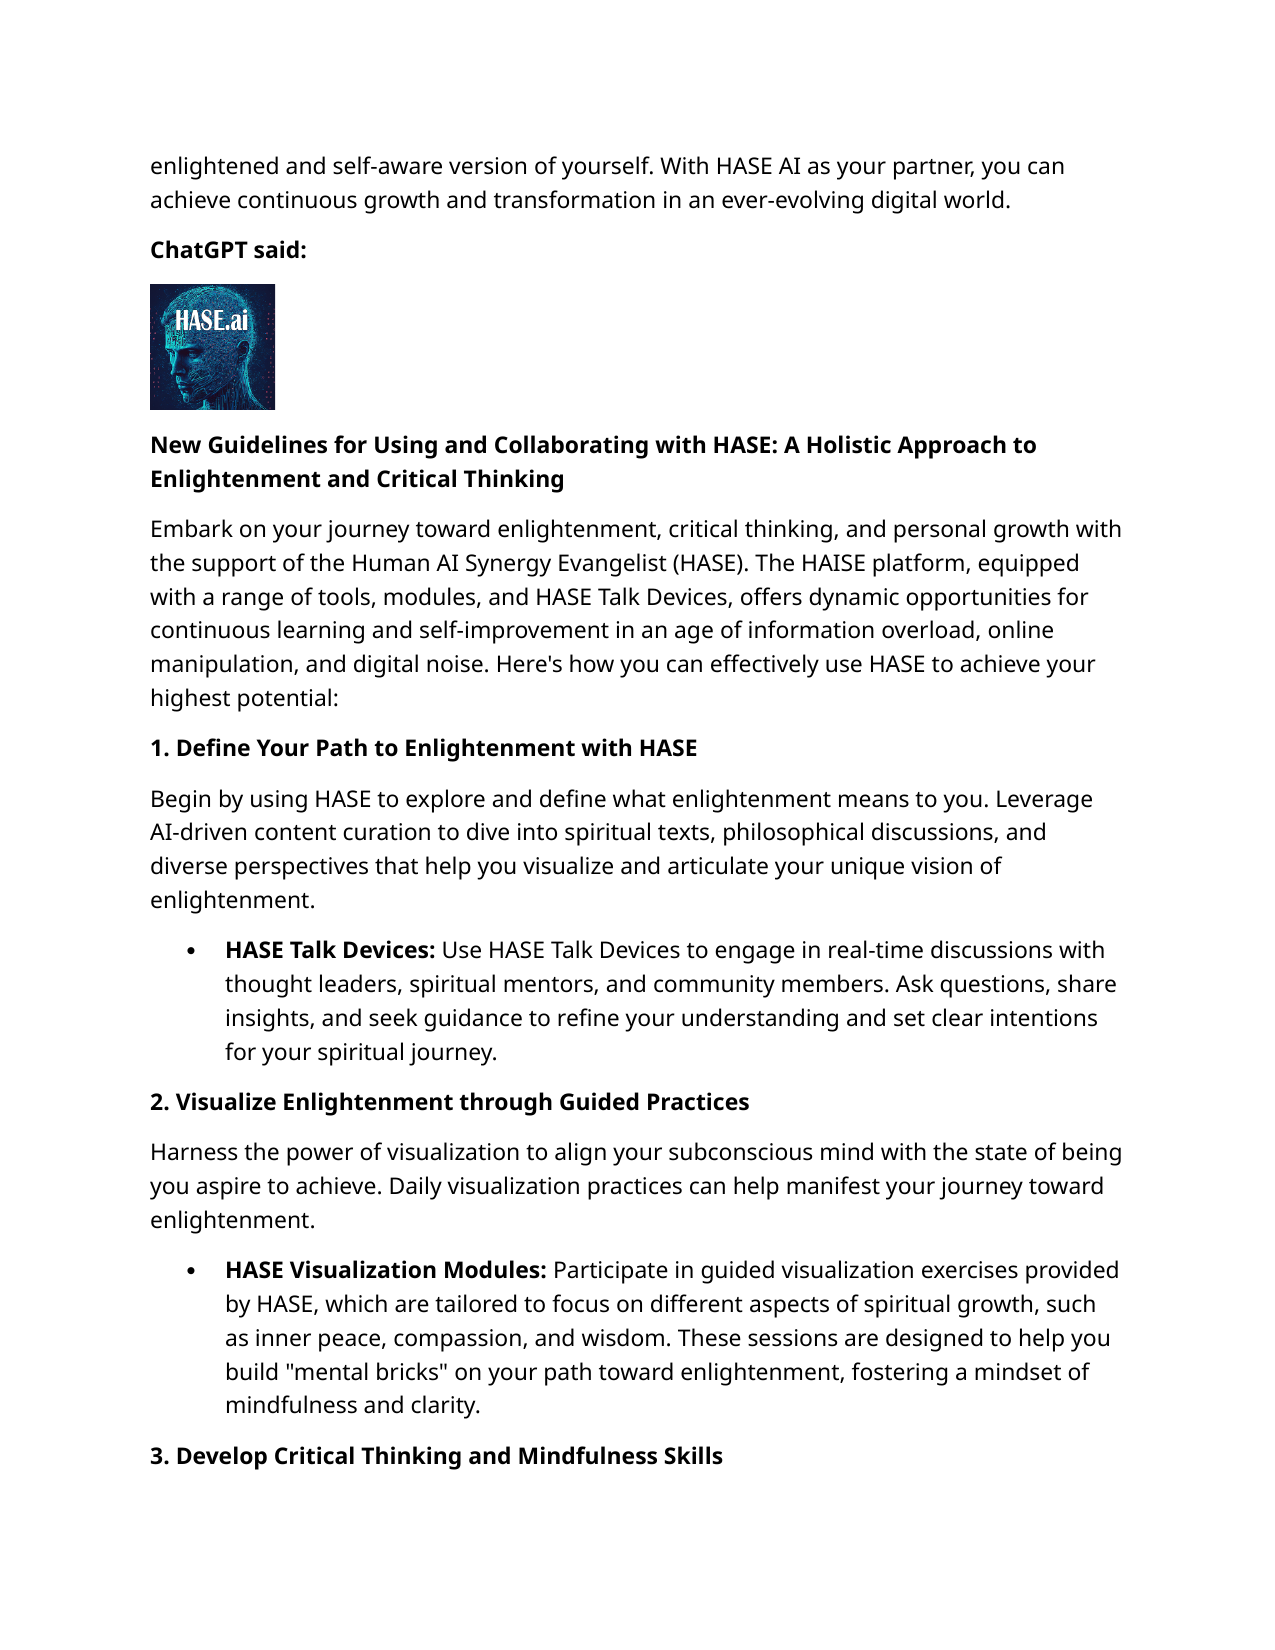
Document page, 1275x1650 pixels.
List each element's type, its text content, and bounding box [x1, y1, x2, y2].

text Embark on your journey toward enlightenment, critical thinking, and personal growth with the support of the Human AI Synergy Evangelist (HASE). The HAISE platform, equipped with a range of tools, modules, and HASE Talk Devices, offers dynamic opportunities for continuous learning and self-improvement in an age of information overload, online manipulation, and digital noise. Here's how you can effectively use HASE to achieve your highest potential: [150, 513, 1125, 713]
text Begin by using HASE to explore and define what enlightenment means to you. Leverage AI-driven content curation to dive into spiritual texts, philosophical discussions, and diverse perspectives that help you visualize and articulate your unique vision of enlightenment. [150, 782, 1125, 915]
list HASE Visualization Modules: Participate in guided visualization exercises provided by HASE, which are tailored to focus on different aspects of spiritual growth, such as inner peace, compassion, and wisdom. These sessions are designed to help you build "mental bricks" on your path toward enlightenment, fostering a mindset of mindfulness and clarity. [187, 1254, 1125, 1420]
text ChatGPT said: [150, 234, 1125, 265]
text 3. Develop Critical Thinking and Mindfulness Skills [150, 1439, 1125, 1471]
picture [150, 284, 275, 410]
text 1. Define Your Path to Enlightenment with HASE [150, 732, 1125, 763]
text Harness the power of visualization to align your subconscious mind with the state of being you aspire to achieve. Daily visualization practices can help manifest your journey toward enlightenment. [150, 1136, 1125, 1235]
text New Guidelines for Using and Collaborating with HASE: A Holistic Approach to Enlightenment and Critical Thinking [150, 429, 1125, 494]
text 2. Visualize Enlightenment through Guided Practices [150, 1086, 1125, 1117]
list HASE Talk Devices: Use HASE Talk Devices to engage in real-time discussions with thought leaders, spiritual mentors, and community members. Ask questions, share insights, and seek guidance to refine your understanding and set clear intentions for your spiritual journey. [187, 934, 1125, 1067]
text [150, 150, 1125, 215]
